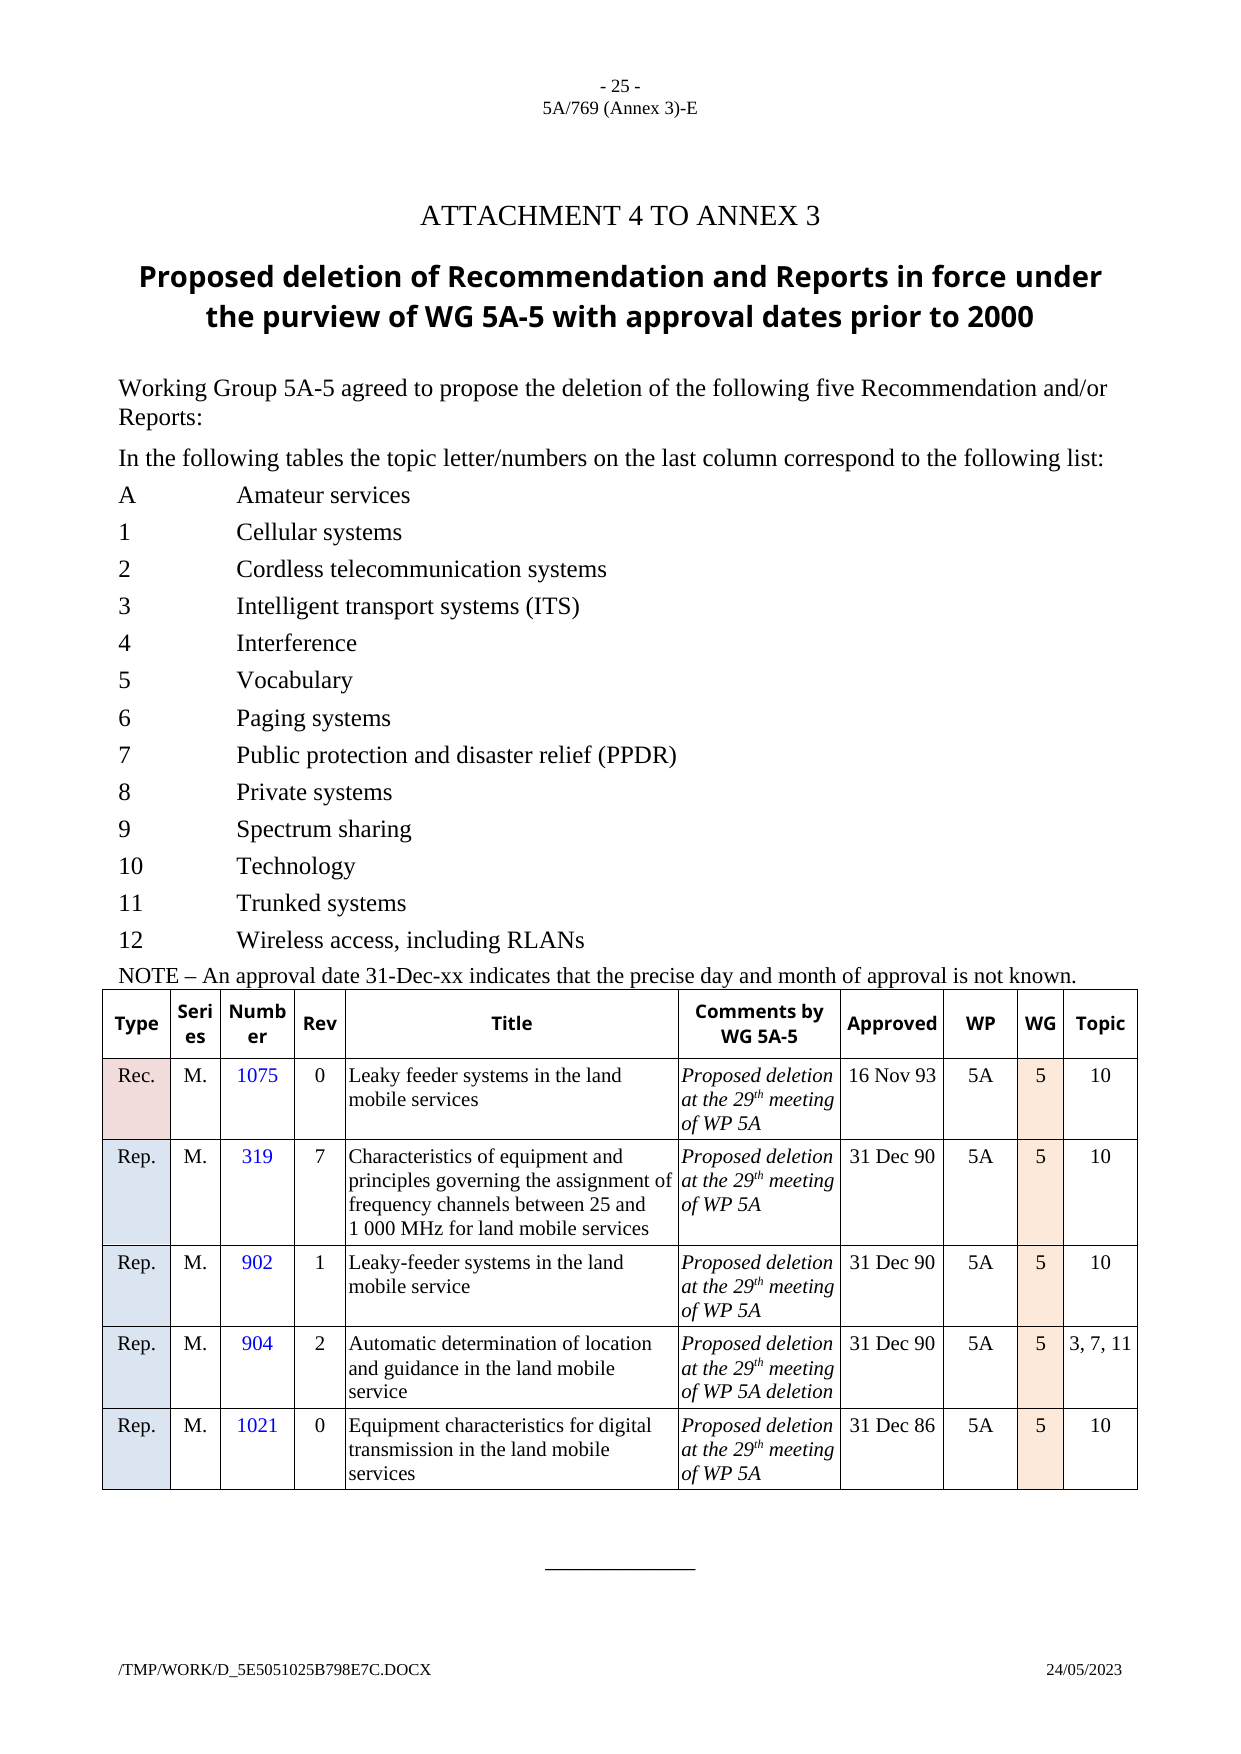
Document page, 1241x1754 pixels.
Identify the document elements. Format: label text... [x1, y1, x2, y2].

table_cell Proposed deletion at the 29th meeting of WP 5A [679, 1059, 840, 1139]
text 11 Trunked systems [118, 888, 1122, 917]
table_cell 902 [221, 1246, 294, 1326]
table_cell Leaky feeder systems in the land mobile services [346, 1059, 678, 1139]
text 12 Wireless access, including RLANs [118, 925, 1122, 954]
table_header Title [346, 990, 678, 1057]
text 7 Public protection and disaster relief (PPDR) [118, 740, 1122, 768]
table_cell 5A [944, 1246, 1017, 1326]
table_cell 5 [1018, 1409, 1063, 1489]
table_cell Rec. [103, 1059, 170, 1139]
text 10 Technology [118, 851, 1122, 880]
table_cell 1 [295, 1246, 345, 1326]
table_cell M. [171, 1140, 220, 1244]
table_cell Characteristics of equipment and principles governing the assignment of frequency channels between 25 and 1 000 MHz for land mobile services [346, 1140, 678, 1244]
text 4 Interference [118, 628, 1122, 657]
text NOTE – An approval date 31-Dec-xx indicates that the precise day and month of approval is not known. [118, 962, 1122, 989]
table_cell 5 [1018, 1327, 1063, 1408]
table_cell 319 [221, 1140, 294, 1244]
table_cell M. [171, 1409, 220, 1489]
table_header Type [103, 990, 170, 1057]
table_header Series [171, 990, 220, 1057]
table_cell 0 [295, 1059, 345, 1139]
table_cell 10 [1064, 1140, 1137, 1244]
table_cell Rep. [103, 1327, 170, 1408]
table_cell M. [171, 1327, 220, 1408]
text 1 Cellular systems [118, 517, 1122, 546]
table_cell 10 [1064, 1409, 1137, 1489]
table_cell 2 [295, 1327, 345, 1408]
table_cell 0 [295, 1409, 345, 1489]
table_header WG [1018, 990, 1063, 1057]
table_cell 1075 [221, 1059, 294, 1139]
text In the following tables the topic letter/numbers on the last column correspond to the following list: [118, 443, 1122, 472]
table_cell Rep. [103, 1409, 170, 1489]
table_cell 5 [1018, 1246, 1063, 1326]
table_header Number [221, 990, 294, 1057]
table_cell 31 Dec 90 [841, 1246, 943, 1326]
table_header Approved [841, 990, 943, 1057]
table_cell 5A [944, 1327, 1017, 1408]
table_header Comments by WG 5A-5 [679, 990, 840, 1057]
table_cell Proposed deletion at the 29th meeting of WP 5A [679, 1246, 840, 1326]
table_cell 5A [944, 1140, 1017, 1244]
table_cell 1021 [221, 1409, 294, 1489]
text 3 Intelligent transport systems (ITS) [118, 591, 1122, 620]
text 5 Vocabulary [118, 666, 1122, 694]
table_cell Equipment characteristics for digital transmission in the land mobile services [346, 1409, 678, 1489]
text 2 Cordless telecommunication systems [118, 554, 1122, 583]
table_cell 7 [295, 1140, 345, 1244]
text 6 Paging systems [118, 703, 1122, 731]
table_cell Proposed deletion at the 29th meeting of WP 5A [679, 1140, 840, 1244]
table_cell 904 [221, 1327, 294, 1408]
table_cell 10 [1064, 1059, 1137, 1139]
table_cell 16 Nov 93 [841, 1059, 943, 1139]
table_header Rev [295, 990, 345, 1057]
table_cell M. [171, 1059, 220, 1139]
table_cell 31 Dec 90 [841, 1327, 943, 1408]
table_header WP [944, 990, 1017, 1057]
table_cell Automatic determination of location and guidance in the land mobile service [346, 1327, 678, 1408]
table_cell Leaky-feeder systems in the land mobile service [346, 1246, 678, 1326]
table_cell 5A [944, 1059, 1017, 1139]
table_cell 3, 7, 11 [1064, 1327, 1137, 1408]
text A Amateur services [118, 480, 1122, 509]
table_cell Rep. [103, 1246, 170, 1326]
table_cell Proposed deletion at the 29th meeting of WP 5A [679, 1409, 840, 1489]
text 9 Spectrum sharing [118, 814, 1122, 843]
table_cell 5 [1018, 1140, 1063, 1244]
table_header Topic [1064, 990, 1137, 1057]
text ____________ [118, 1544, 1122, 1573]
table_cell 10 [1064, 1246, 1137, 1326]
table_cell 31 Dec 90 [841, 1140, 943, 1244]
text Attachment 4 to Annex 3 [118, 198, 1122, 231]
title Proposed deletion of Recommendation and Reports in force under the purview of WG 5A-5 with approval dates prior to 2000 [118, 256, 1122, 336]
table_cell 31 Dec 86 [841, 1409, 943, 1489]
text Working Group 5A-5 agreed to propose the deletion of the following five Recommendation and/or Reports: [118, 373, 1122, 431]
table_cell Proposed deletion at the 29th meeting of WP 5A deletion [679, 1327, 840, 1408]
table_cell M. [171, 1246, 220, 1326]
table_cell Rep. [103, 1140, 170, 1244]
table_cell 5 [1018, 1059, 1063, 1139]
text 8 Private systems [118, 777, 1122, 806]
table_cell 5A [944, 1409, 1017, 1489]
